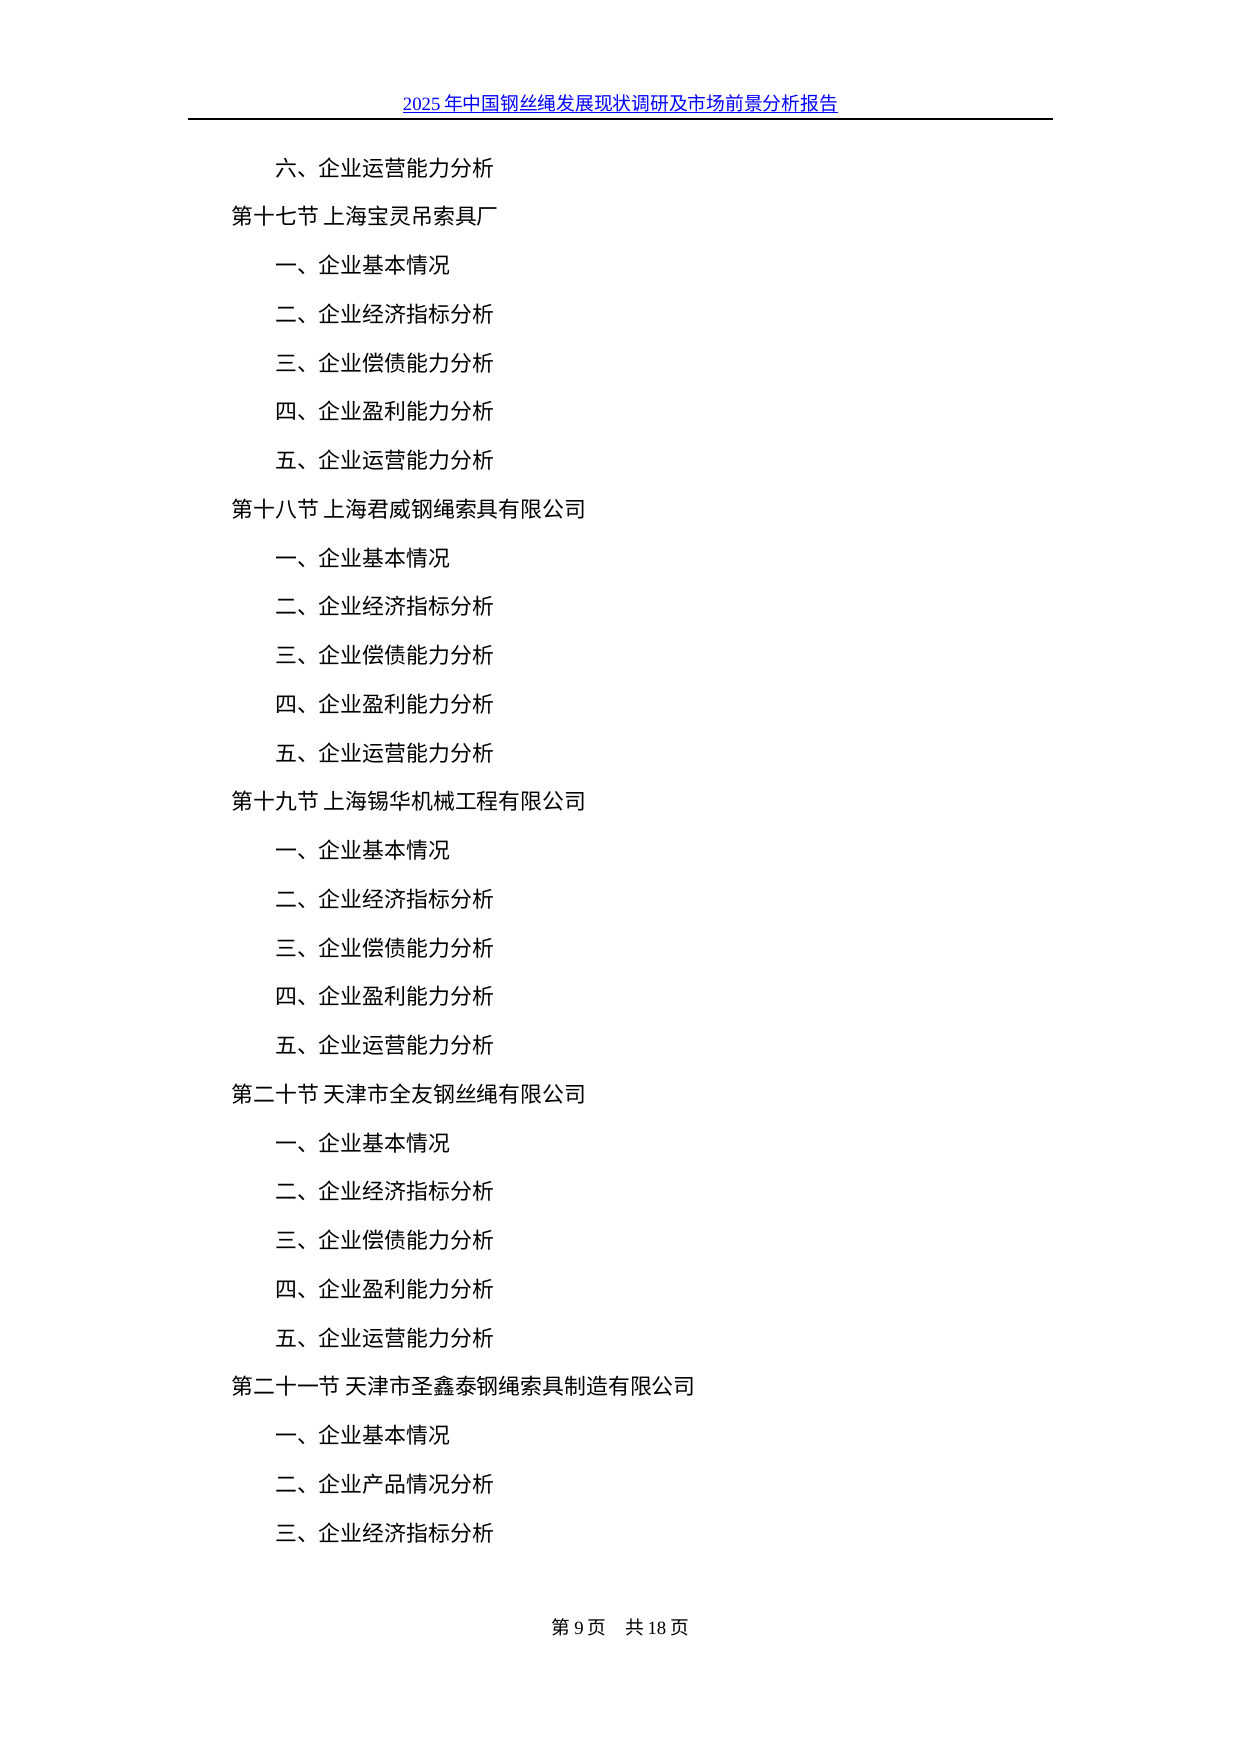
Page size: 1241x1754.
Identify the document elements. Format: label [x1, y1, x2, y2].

text [187, 150, 1053, 1548]
